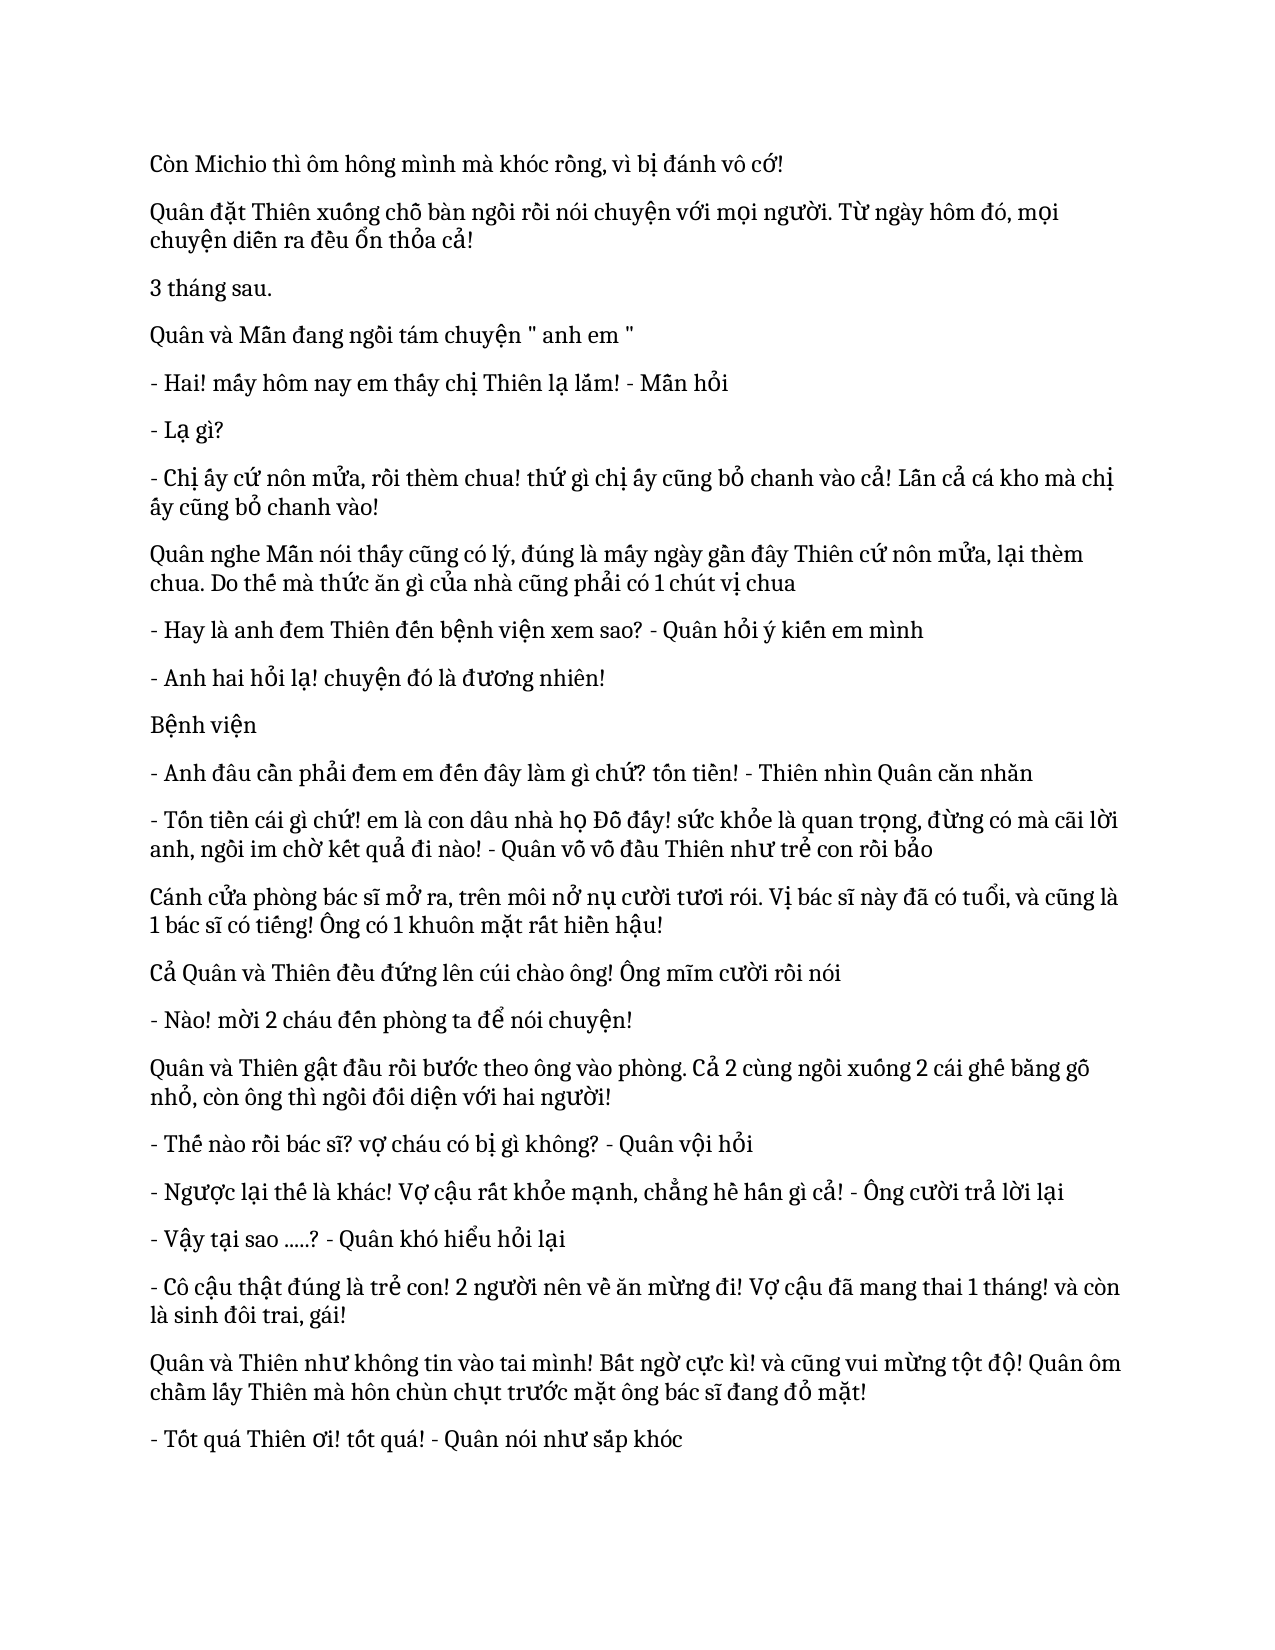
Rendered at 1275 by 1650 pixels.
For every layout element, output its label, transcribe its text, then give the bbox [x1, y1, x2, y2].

text - Hay là anh đem Thiên đến bệnh viện xem sao? - Quân hỏi ý kiến em mình [150, 616, 1125, 645]
text - Anh hai hỏi lạ! chuyện đó là đương nhiên! [150, 664, 1125, 692]
text Quân và Thiên gật đầu rồi bước theo ông vào phòng. Cả 2 cùng ngồi xuống 2 cái ghế bằng gỗ nhỏ, còn ông thì ngồi đối diện với hai người! [150, 1054, 1125, 1111]
text Quân và Thiên như không tin vào tai mình! Bất ngờ cực kì! và cũng vui mừng tột độ! Quân ôm chầm lấy Thiên mà hôn chùn chụt trước mặt ông bác sĩ đang đỏ mặt! [150, 1349, 1125, 1406]
text - Cô cậu thật đúng là trẻ con! 2 người nên về ăn mừng đi! Vợ cậu đã mang thai 1 tháng! và còn là sinh đôi trai, gái! [150, 1272, 1125, 1330]
text Quân nghe Mẫn nói thấy cũng có lý, đúng là mấy ngày gần đây Thiên cứ nôn mửa, lại thèm chua. Do thế mà thức ăn gì của nhà cũng phải có 1 chút vị chua [150, 540, 1125, 597]
text - Vậy tại sao .....? - Quân khó hiểu hỏi lại [150, 1225, 1125, 1254]
text - Nào! mời 2 cháu đến phòng ta để nói chuyện! [150, 1006, 1125, 1035]
text - Ngược lại thế là khác! Vợ cậu rất khỏe mạnh, chẳng hề hấn gì cả! - Ông cười trả lời lại [150, 1177, 1125, 1206]
text - Anh đâu cần phải đem em đến đây làm gì chứ? tốn tiền! - Thiên nhìn Quân cằn nhằn [150, 759, 1125, 787]
text Quân đặt Thiên xuống chỗ bàn ngồi rồi nói chuyện với mọi người. Từ ngày hôm đó, mọi chuyện diễn ra đều ổn thỏa cả! [150, 197, 1125, 255]
text Còn Michio thì ôm hông mình mà khóc rồng, vì bị đánh vô cớ! [150, 150, 1125, 179]
text - Lạ gì? [150, 416, 1125, 445]
text Cả Quân và Thiên đều đứng lên cúi chào ông! Ông mĩm cười rồi nói [150, 959, 1125, 987]
text - Thế nào rồi bác sĩ? vợ cháu có bị gì không? - Quân vội hỏi [150, 1130, 1125, 1159]
text Cánh cửa phòng bác sĩ mở ra, trên môi nở nụ cười tươi rói. Vị bác sĩ này đã có tuổi, và cũng là 1 bác sĩ có tiếng! Ông có 1 khuôn mặt rất hiền hậu! [150, 882, 1125, 940]
text 3 tháng sau. [150, 274, 1125, 302]
text - Tốt quá Thiên ơi! tốt quá! - Quân nói như sắp khóc [150, 1425, 1125, 1454]
text - Chị ấy cứ nôn mửa, rồi thèm chua! thứ gì chị ấy cũng bỏ chanh vào cả! Lẫn cả cá kho mà chị ấy cũng bỏ chanh vào! [150, 464, 1125, 521]
text - Hai! mấy hôm nay em thấy chị Thiên lạ lắm! - Mẫn hỏi [150, 369, 1125, 397]
text Quân và Mẫn đang ngồi tám chuyện " anh em " [150, 321, 1125, 350]
text - Tốn tiền cái gì chứ! em là con dâu nhà họ Đỗ đấy! sức khỏe là quan trọng, đừng có mà cãi lời anh, ngồi im chờ kết quả đi nào! - Quân vỗ vỗ đầu Thiên như trẻ con rồi bảo [150, 806, 1125, 864]
text Bệnh viện [150, 711, 1125, 740]
